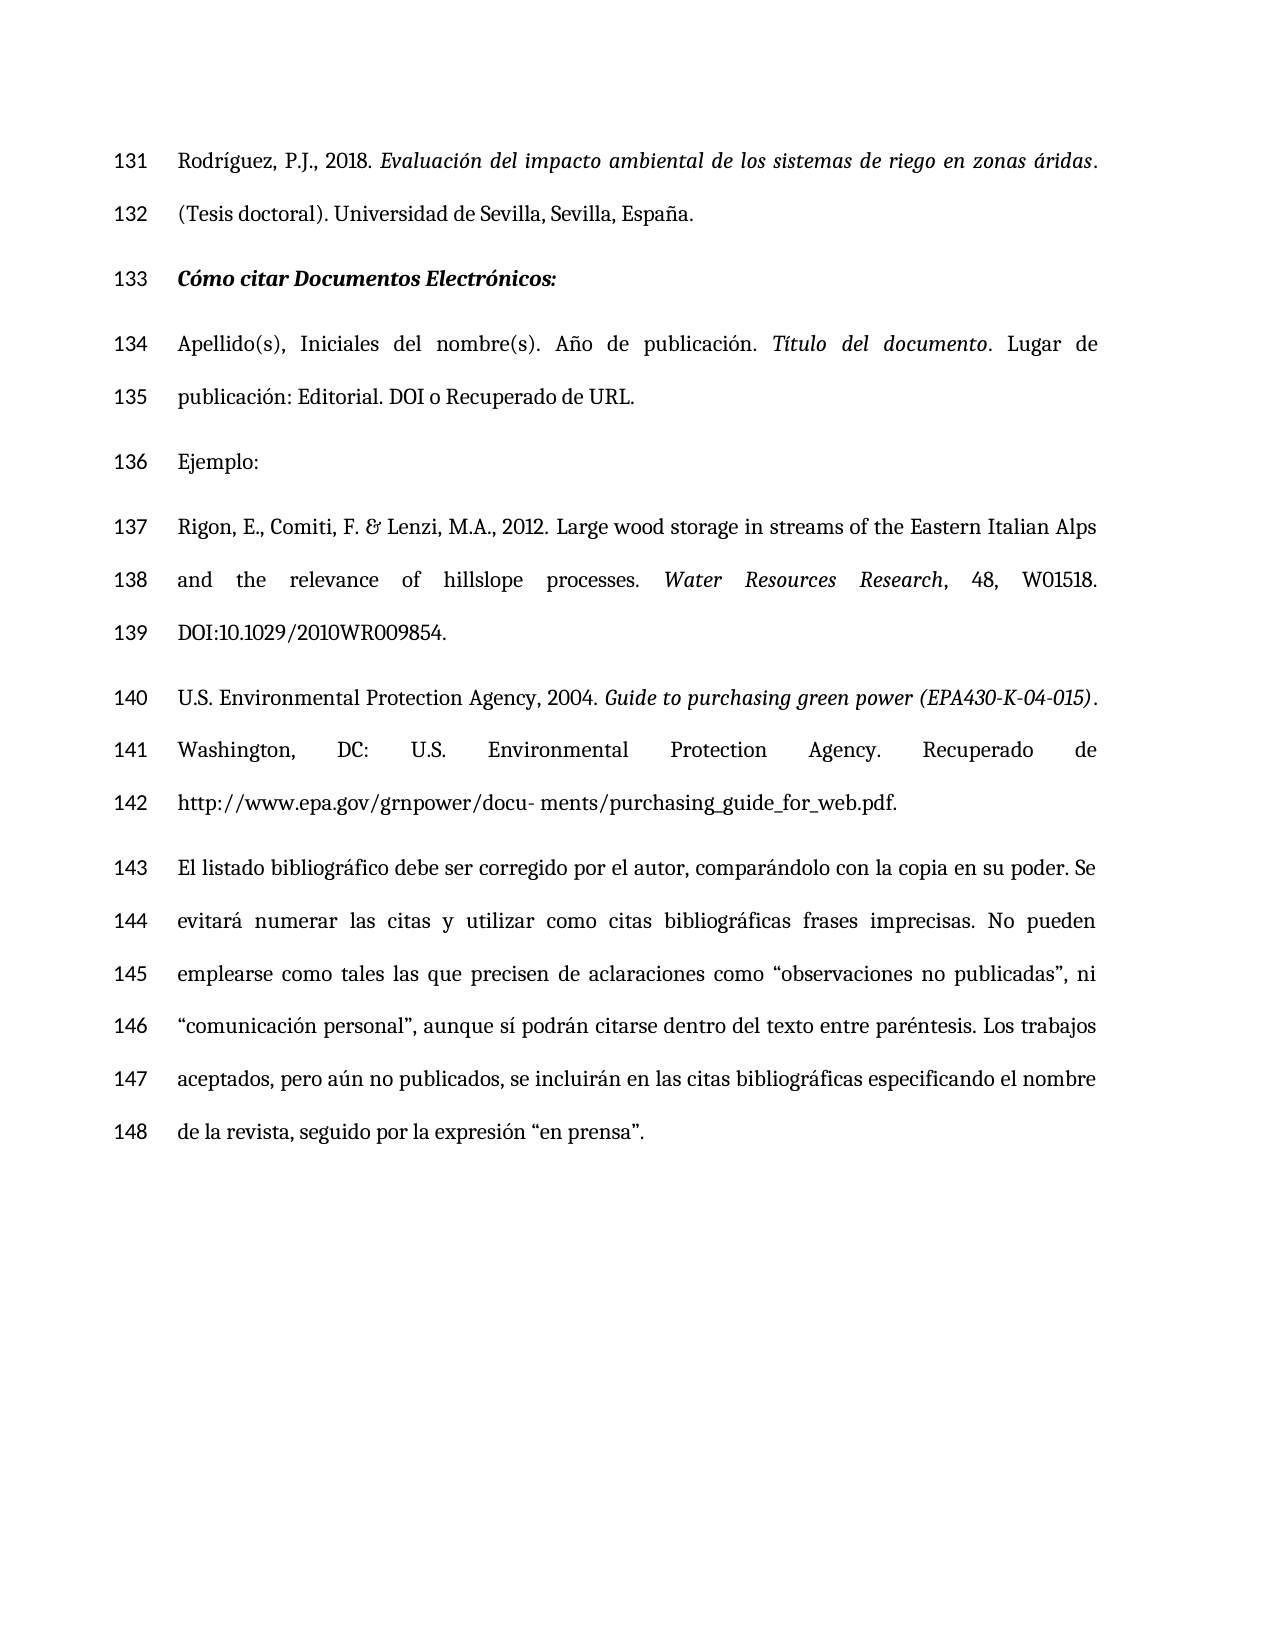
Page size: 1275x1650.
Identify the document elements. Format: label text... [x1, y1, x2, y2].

text U.S. Environmental Protection Agency, 2004. Guide to purchasing green power (EPA430-K-04-015). Washington, DC: U.S. Environmental Protection Agency. Recuperado de http://www.epa.gov/grnpower/docu- ments/purchasing_guide_for_web.pdf. [177, 684, 1098, 816]
text Apellido(s), Iniciales del nombre(s). Año de publicación. Título del documento. Lugar de publicación: Editorial. DOI o Recuperado de URL. [177, 331, 1098, 410]
text Cómo citar Documentos Electrónicos: [177, 266, 1098, 292]
text Ejemplo: [177, 449, 1098, 475]
text Rodríguez, P.J., 2018. Evaluación del impacto ambiental de los sistemas de riego en zonas áridas. (Tesis doctoral). Universidad de Sevilla, Sevilla, España. [177, 148, 1098, 227]
text El listado bibliográfico debe ser corregido por el autor, comparándolo con la copia en su poder. Se evitará numerar las citas y utilizar como citas bibliográficas frases imprecisas. No pueden emplearse como tales las que precisen de aclaraciones como “observaciones no publicadas”, ni “comunicación personal”, aunque sí podrán citarse dentro del texto entre paréntesis. Los trabajos aceptados, pero aún no publicados, se incluirán en las citas bibliográficas especificando el nombre de la revista, seguido por la expresión “en prensa”. [177, 855, 1098, 1145]
text Rigon, E., Comiti, F. & Lenzi, M.A., 2012. Large wood storage in streams of the Eastern Italian Alps and the relevance of hillslope processes. Water Resources Research, 48, W01518. DOI:10.1029/2010WR009854. [177, 514, 1098, 646]
